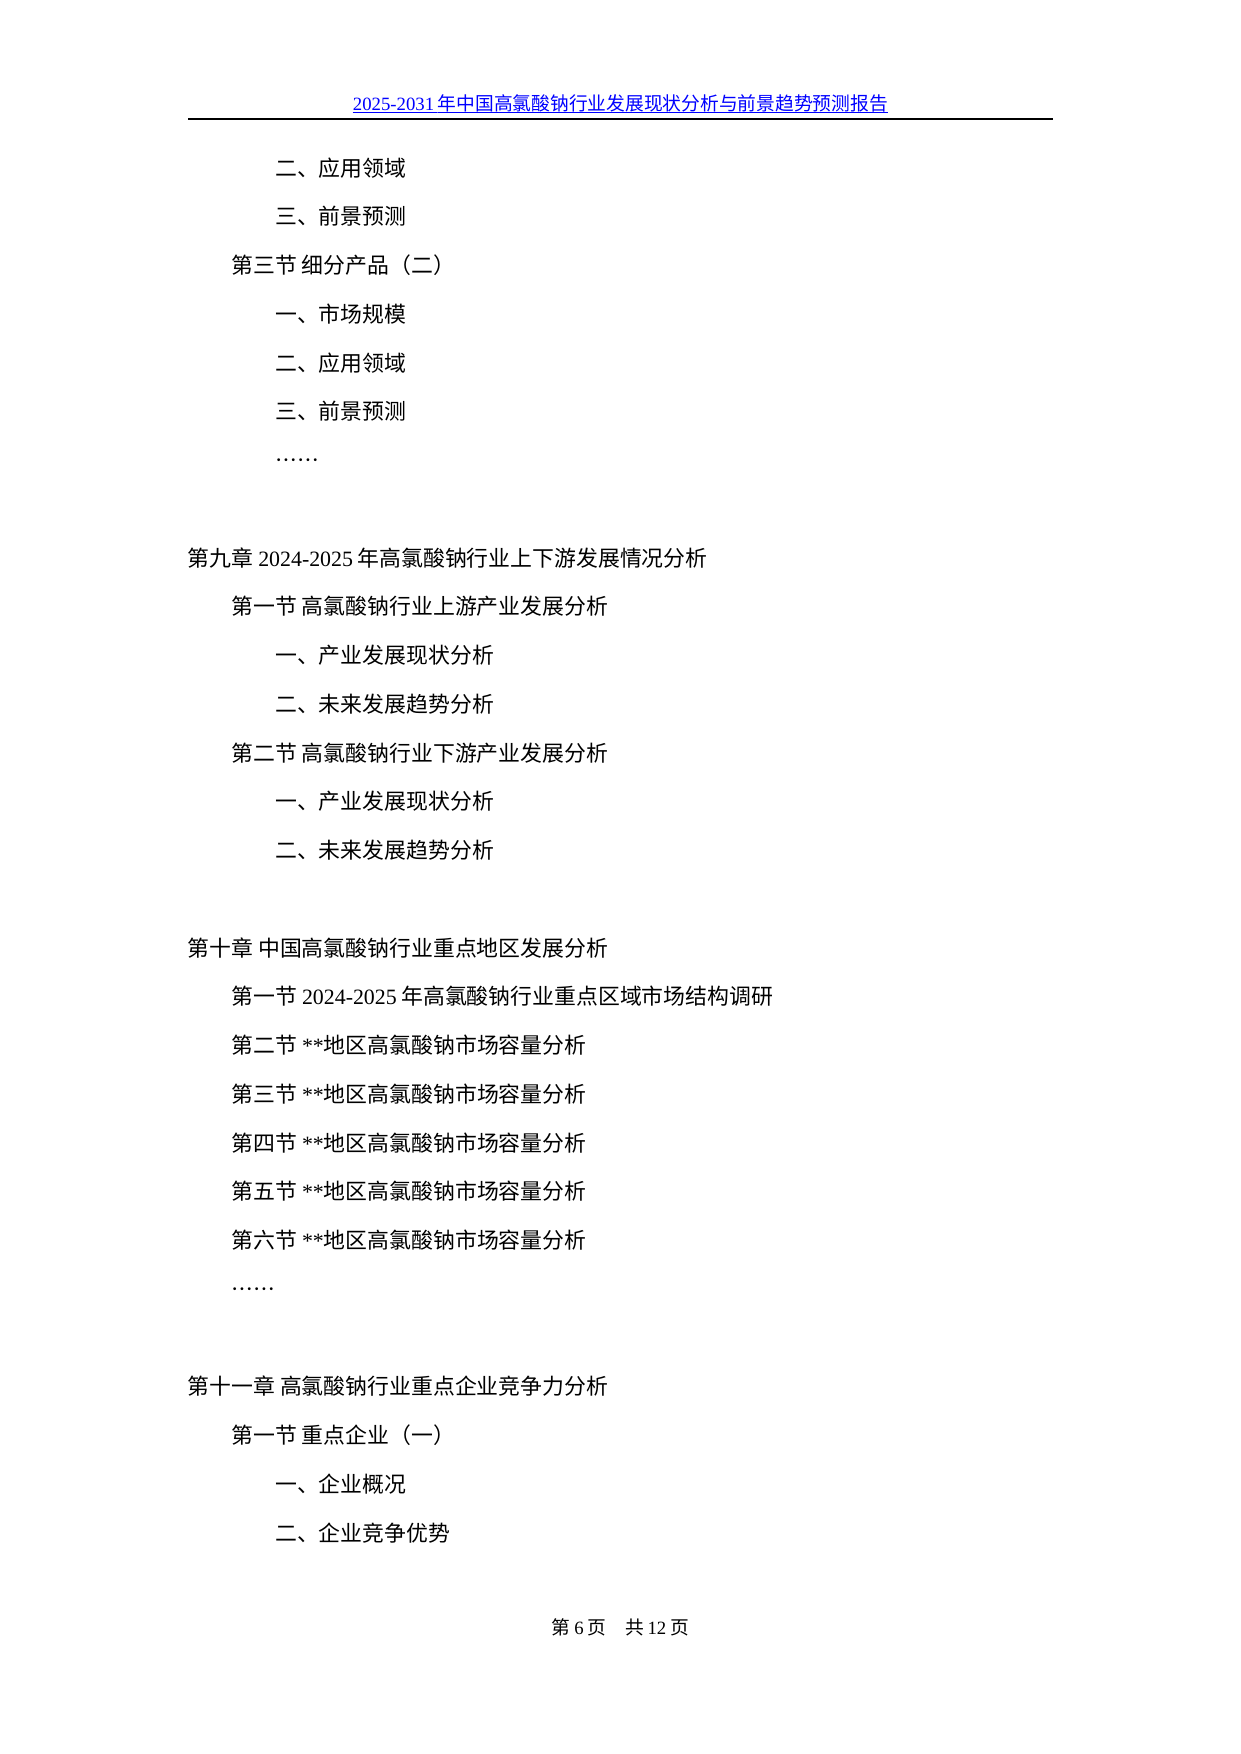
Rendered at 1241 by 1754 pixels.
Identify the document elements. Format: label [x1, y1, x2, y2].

text [187, 150, 1053, 1548]
